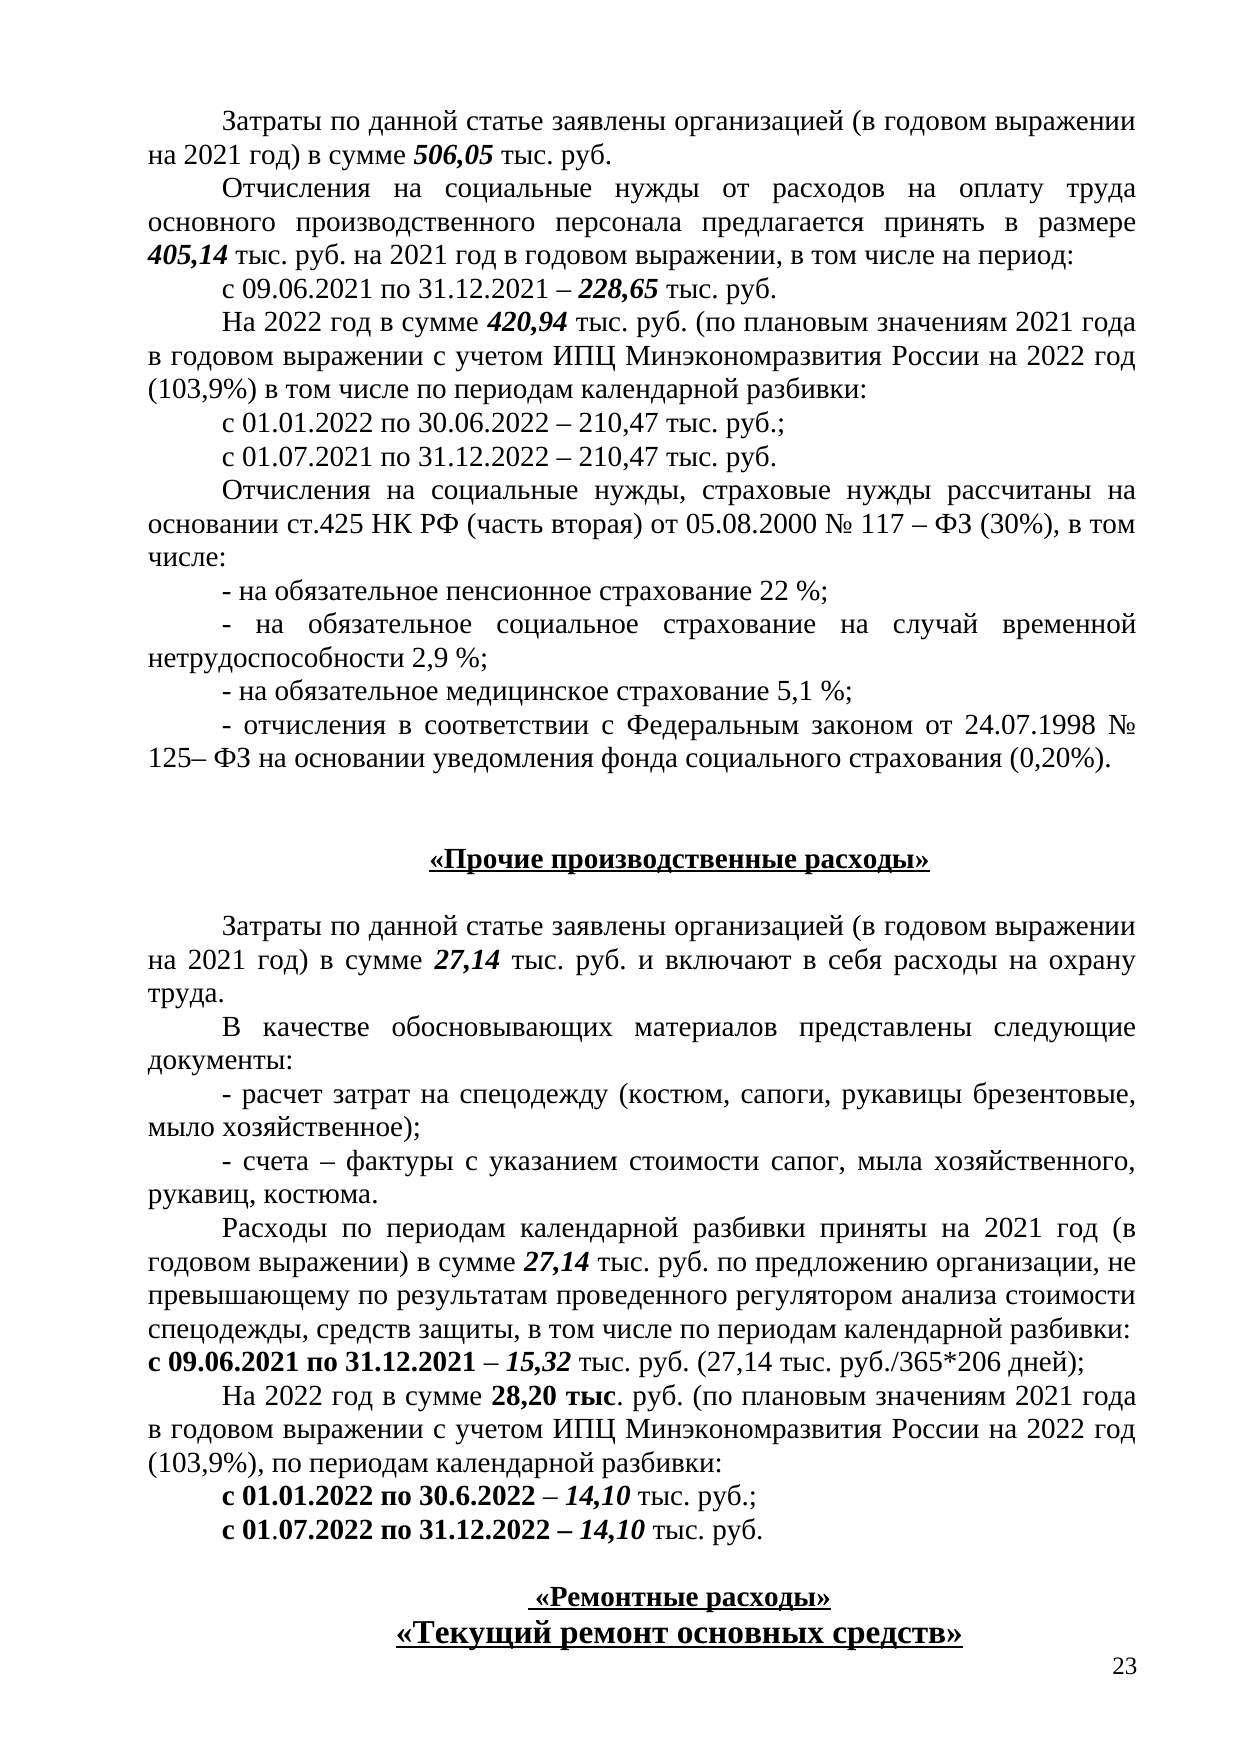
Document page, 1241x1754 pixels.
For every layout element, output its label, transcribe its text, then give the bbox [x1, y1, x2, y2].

text - на обязательное медицинское страхование 5,1 %; [148, 673, 1137, 707]
text - счета – фактуры с указанием стоимости сапог, мыла хозяйственного, рукавиц, костюма. [148, 1143, 1137, 1210]
text с 01.01.2022 по 30.6.2022 – 14,10 тыс. руб.; [222, 1478, 1137, 1512]
text с 09.06.2021 по 31.12.2021 – 228,65 тыс. руб. [148, 271, 1137, 304]
text «Текущий ремонт основных средств» [148, 1613, 1137, 1651]
text Затраты по данной статье заявлены организацией (в годовом выражении на 2021 год) в сумме 27,14 тыс. руб. и включают в себя расходы на охрану труда. [148, 908, 1137, 1009]
text с 01.07.2022 по 31.12.2022 – 14,10 тыс. руб. [222, 1512, 1137, 1546]
text с 01.07.2021 по 31.12.2022 – 210,47 тыс. руб. [148, 439, 1137, 472]
text «Прочие производственные расходы» [148, 841, 1137, 875]
text - на обязательное социальное страхование на случай временной нетрудоспособности 2,9 %; [148, 606, 1137, 673]
text На 2022 год в сумме 28,20 тыс. руб. (по плановым значениям 2021 года в годовом выражении с учетом ИПЦ Минэкономразвития России на 2022 год (103,9%), по периодам календарной разбивки: [148, 1378, 1137, 1478]
text - на обязательное пенсионное страхование 22 %; [148, 573, 1137, 606]
text с 09.06.2021 по 31.12.2021 – 15,32 тыс. руб. (27,14 тыс. руб./365*206 дней); [148, 1344, 1137, 1378]
text В качестве обосновывающих материалов представлены следующие документы: [148, 1009, 1137, 1076]
text Расходы по периодам календарной разбивки приняты на 2021 год (в годовом выражении) в сумме 27,14 тыс. руб. по предложению организации, не превышающему по результатам проведенного регулятором анализа стоимости спецодежды, средств защиты, в том числе по периодам календарной разбивки: [148, 1210, 1137, 1344]
text Затраты по данной статье заявлены организацией (в годовом выражении на 2021 год) в сумме 506,05 тыс. руб. [148, 103, 1137, 170]
text На 2022 год в сумме 420,94 тыс. руб. (по плановым значениям 2021 года в годовом выражении с учетом ИПЦ Минэкономразвития России на 2022 год (103,9%) в том числе по периодам календарной разбивки: [148, 304, 1137, 405]
text - отчисления в соответствии с Федеральным законом от 24.07.1998 № 125– ФЗ на основании уведомления фонда социального страхования (0,20%). [148, 707, 1137, 774]
text с 01.01.2022 по 30.06.2022 – 210,47 тыс. руб.; [148, 405, 1137, 439]
text Отчисления на социальные нужды от расходов на оплату труда основного производственного персонала предлагается принять в размере 405,14 тыс. руб. на 2021 год в годовом выражении, в том числе на период: [148, 170, 1137, 271]
text - расчет затрат на спецодежду (костюм, сапоги, рукавицы брезентовые, мыло хозяйственное); [148, 1076, 1137, 1143]
text «Ремонтные расходы» [148, 1579, 1137, 1613]
text Отчисления на социальные нужды, страховые нужды рассчитаны на основании ст.425 НК РФ (часть вторая) от 05.08.2000 № 117 – ФЗ (30%), в том числе: [148, 472, 1137, 573]
